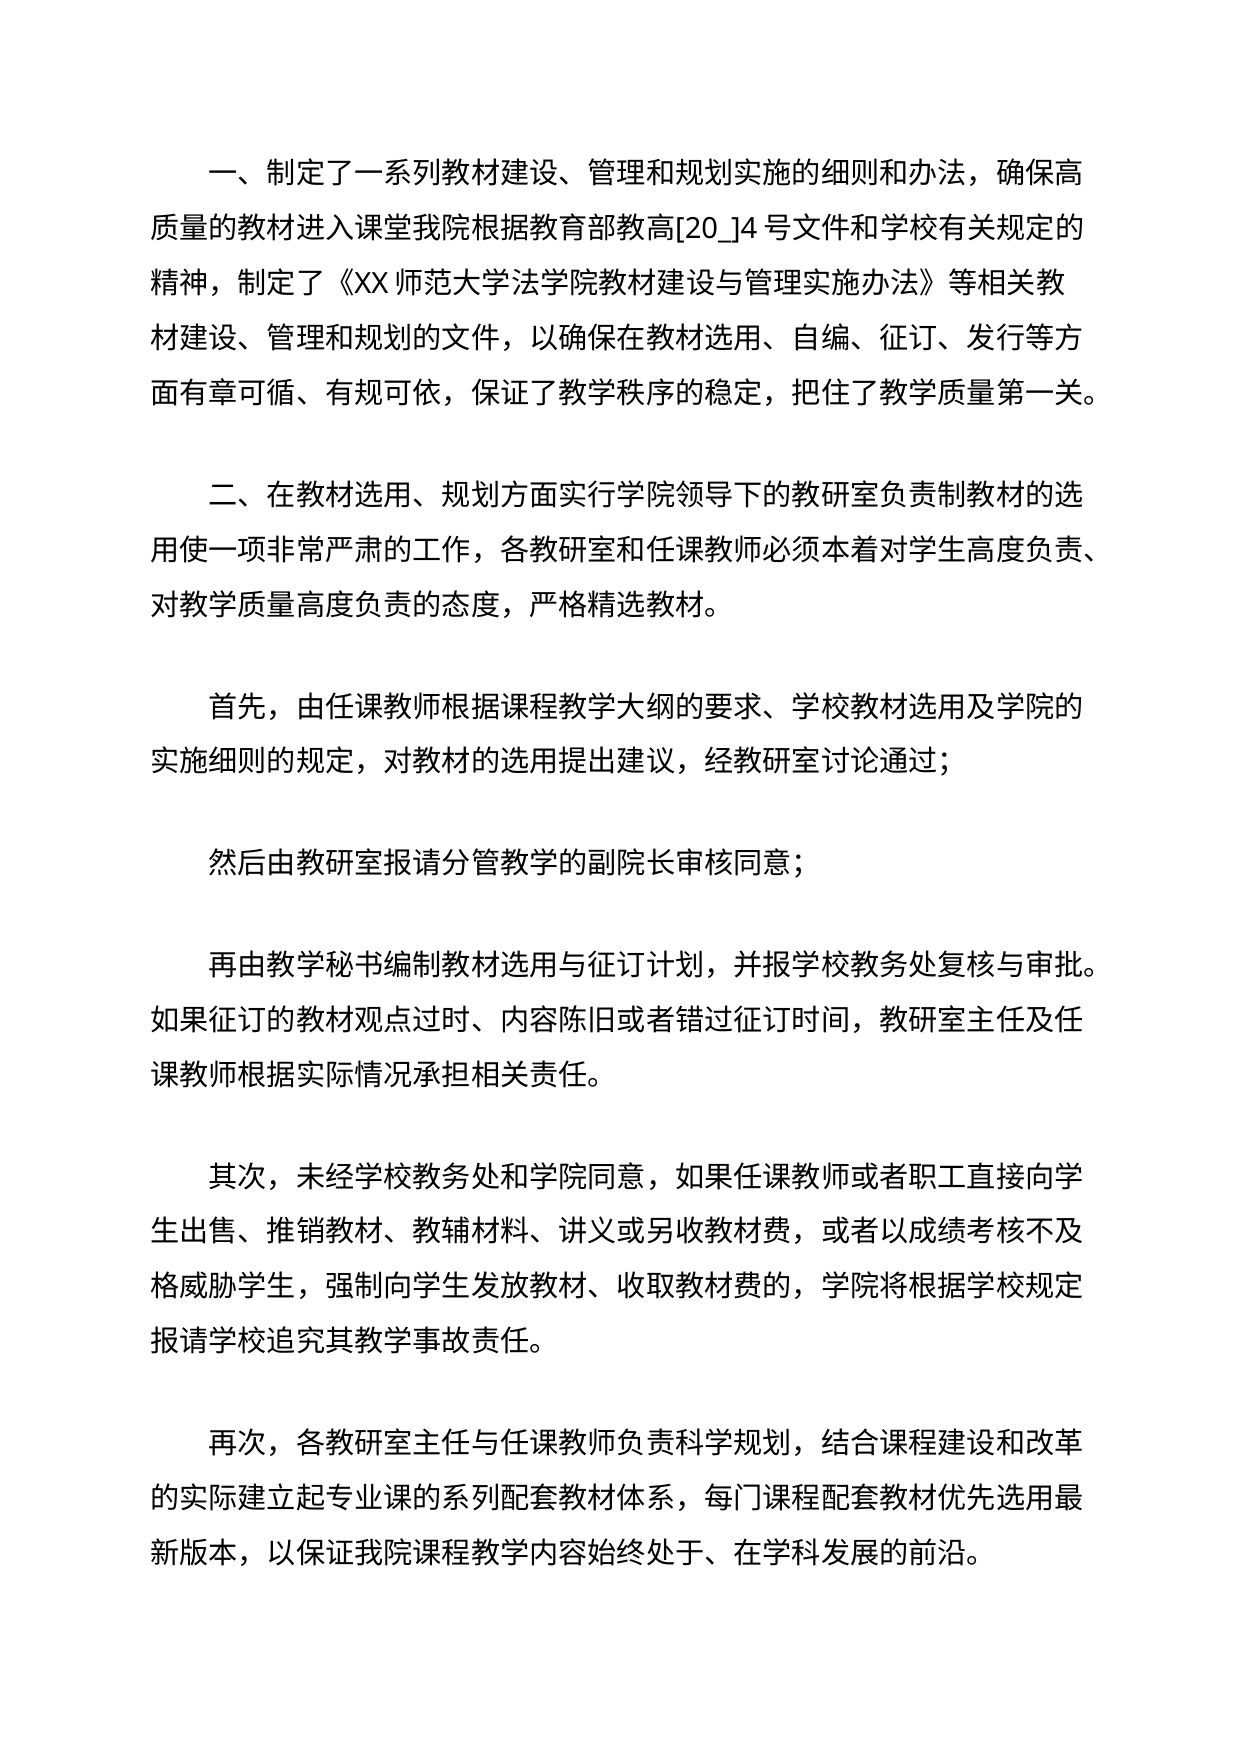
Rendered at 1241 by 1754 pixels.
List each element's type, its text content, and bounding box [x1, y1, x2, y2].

text 再由教学秘书编制教材选用与征订计划，并报学校教务处复核与审批。如果征订的教材观点过时、内容陈旧或者错过征订时间，教研室主任及任课教师根据实际情况承担相关责任。 [150, 942, 1090, 1094]
text 再次，各教研室主任与任课教师负责科学规划，结合课程建设和改革的实际建立起专业课的系列配套教材体系，每门课程配套教材优先选用最新版本，以保证我院课程教学内容始终处于、在学科发展的前沿。 [150, 1419, 1090, 1572]
text 二、在教材选用、规划方面实行学院领导下的教研室负责制教材的选用使一项非常严肃的工作，各教研室和任课教师必须本着对学生高度负责、对教学质量高度负责的态度，严格精选教材。 [150, 472, 1090, 624]
text 其次，未经学校教务处和学院同意，如果任课教师或者职工直接向学生出售、推销教材、教辅材料、讲义或另收教材费，或者以成绩考核不及格威胁学生，强制向学生发放教材、收取教材费的，学院将根据学校规定报请学校追究其教学事故责任。 [150, 1153, 1090, 1360]
text 首先，由任课教师根据课程教学大纲的要求、学校教材选用及学院的实施细则的规定，对教材的选用提出建议，经教研室讨论通过； [150, 683, 1090, 780]
text 一、制定了一系列教材建设、管理和规划实施的细则和办法，确保高质量的教材进入课堂我院根据教育部教高[20_]4号文件和学校有关规定的精神，制定了《XX师范大学法学院教材建设与管理实施办法》等相关教材建设、管理和规划的文件，以确保在教材选用、自编、征订、发行等方面有章可循、有规可依，保证了教学秩序的稳定，把住了教学质量第一关。 [150, 150, 1090, 412]
text 然后由教研室报请分管教学的副院长审核同意； [150, 840, 1090, 882]
